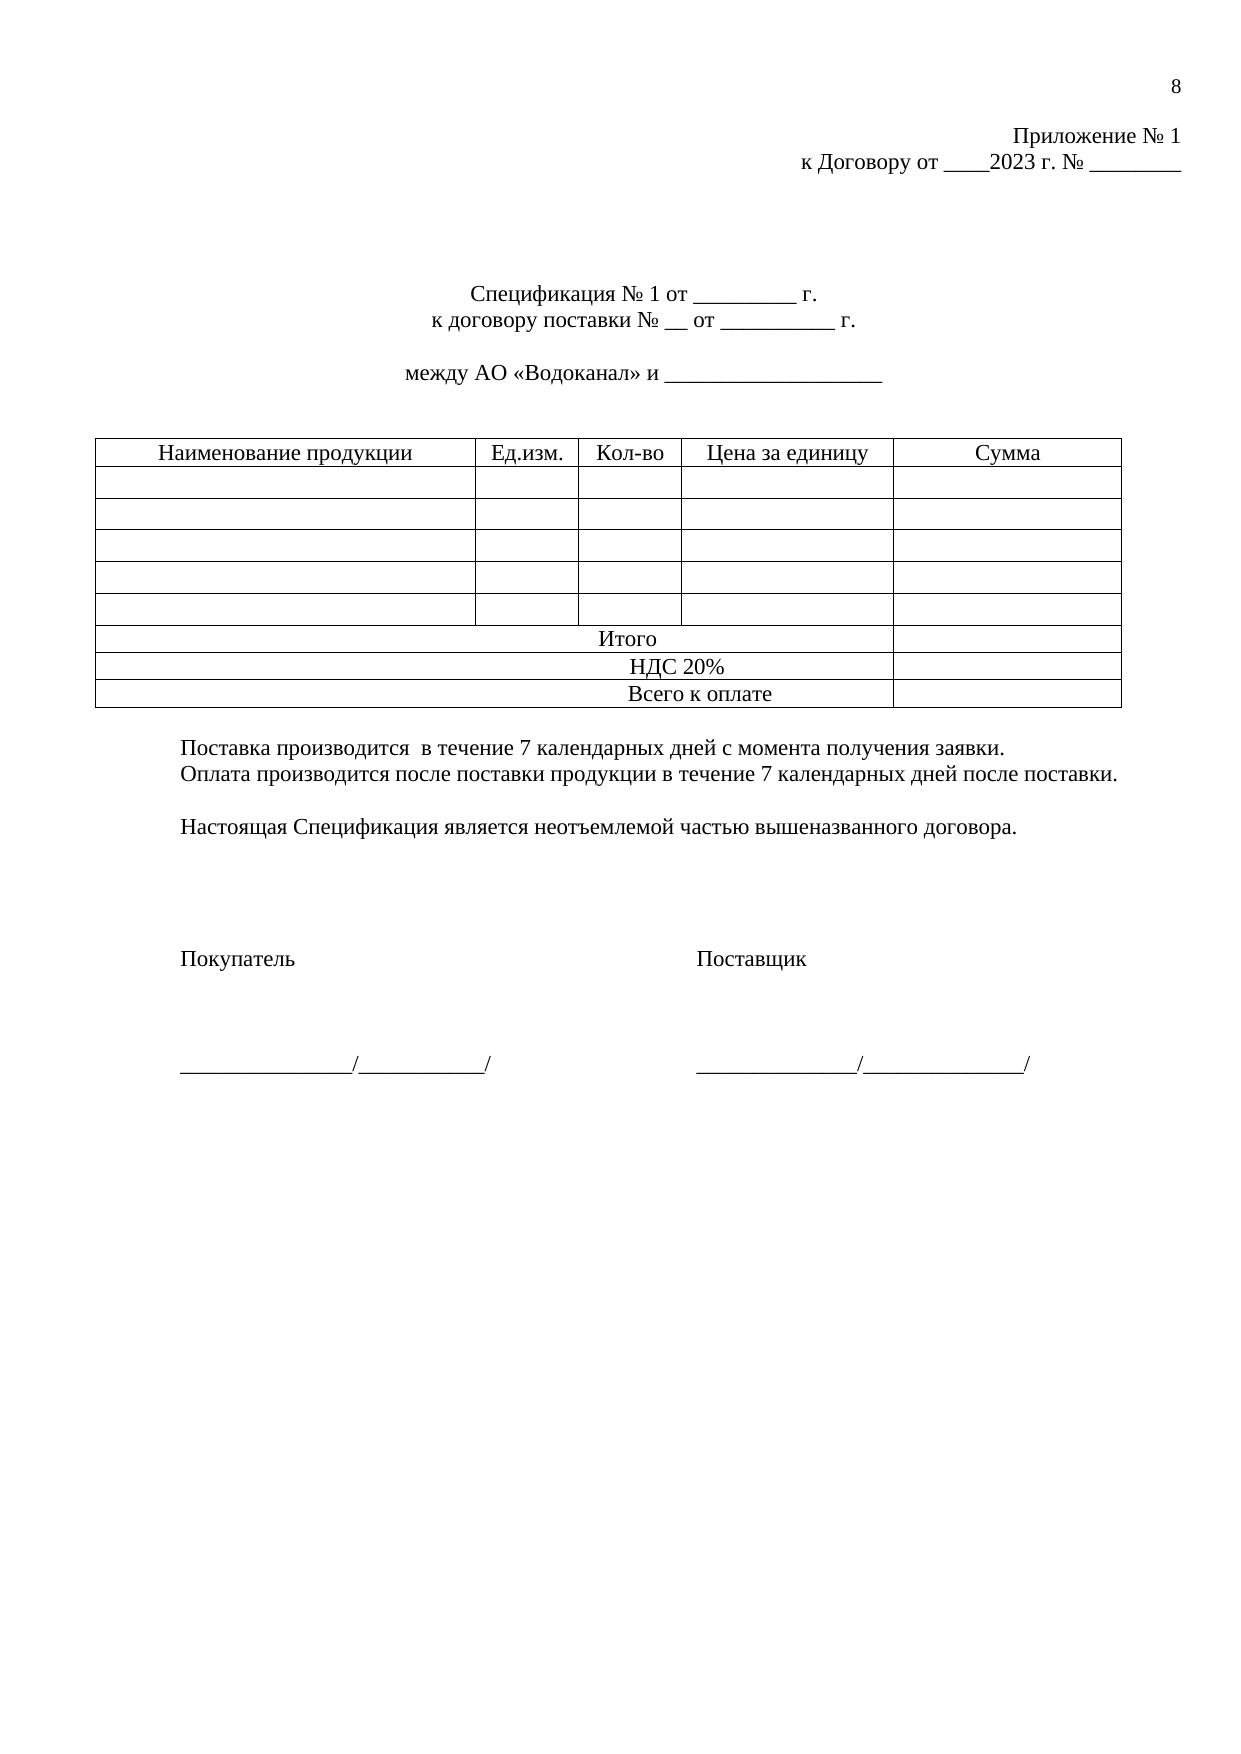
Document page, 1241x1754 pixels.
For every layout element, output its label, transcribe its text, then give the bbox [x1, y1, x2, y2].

table_cell [96, 562, 475, 593]
table_cell [682, 594, 893, 624]
text Настоящая Спецификация является неотъемлемой частью вышеназванного договора. [106, 813, 1181, 839]
table_cell [894, 530, 1121, 561]
table_cell [682, 562, 893, 593]
table_cell [579, 594, 681, 624]
table_cell [579, 562, 681, 593]
table_cell Итого [96, 626, 893, 652]
table_cell [894, 626, 1121, 652]
text Спецификация № 1 от _________ г. [106, 280, 1181, 306]
table_cell [894, 562, 1121, 593]
table_header Кол-во [579, 439, 681, 466]
text к Договору от ____2023 г. № ________ [106, 148, 1181, 175]
text Приложение № 1 [106, 122, 1181, 148]
table_cell [476, 594, 578, 624]
table_cell [96, 530, 475, 561]
table_header Сумма [894, 439, 1121, 466]
table_cell [682, 467, 893, 497]
table_cell [476, 562, 578, 593]
table_cell [476, 467, 578, 497]
table_header Наименование продукции [96, 439, 475, 466]
table_header Ед.изм. [476, 439, 578, 466]
text Поставка производится в течение 7 календарных дней с момента получения заявки. [180, 734, 1181, 760]
text _______________/___________/ ______________/______________/ [106, 1050, 1181, 1077]
table_cell [579, 467, 681, 497]
table_cell [96, 594, 475, 624]
text Оплата производится после поставки продукции в течение 7 календарных дней после поставки. [180, 760, 1181, 787]
table_cell [476, 530, 578, 561]
table_cell [682, 530, 893, 561]
table_cell [894, 653, 1121, 679]
table_cell [894, 594, 1121, 624]
table_cell [579, 530, 681, 561]
text к договору поставки № __ от __________ г. [106, 306, 1181, 333]
table_cell [682, 499, 893, 529]
table_cell [96, 499, 475, 529]
table_cell [894, 499, 1121, 529]
table_header Цена за единицу [682, 439, 893, 466]
table_cell [894, 467, 1121, 497]
table_cell НДС 20% [96, 653, 893, 679]
table_cell [96, 467, 475, 497]
table_cell Всего к оплате [96, 680, 893, 707]
table_cell [476, 499, 578, 529]
table_cell [579, 499, 681, 529]
table_cell [894, 680, 1121, 707]
text Покупатель Поставщик [106, 945, 1181, 971]
text между АО «Водоканал» и ___________________ [106, 359, 1181, 386]
